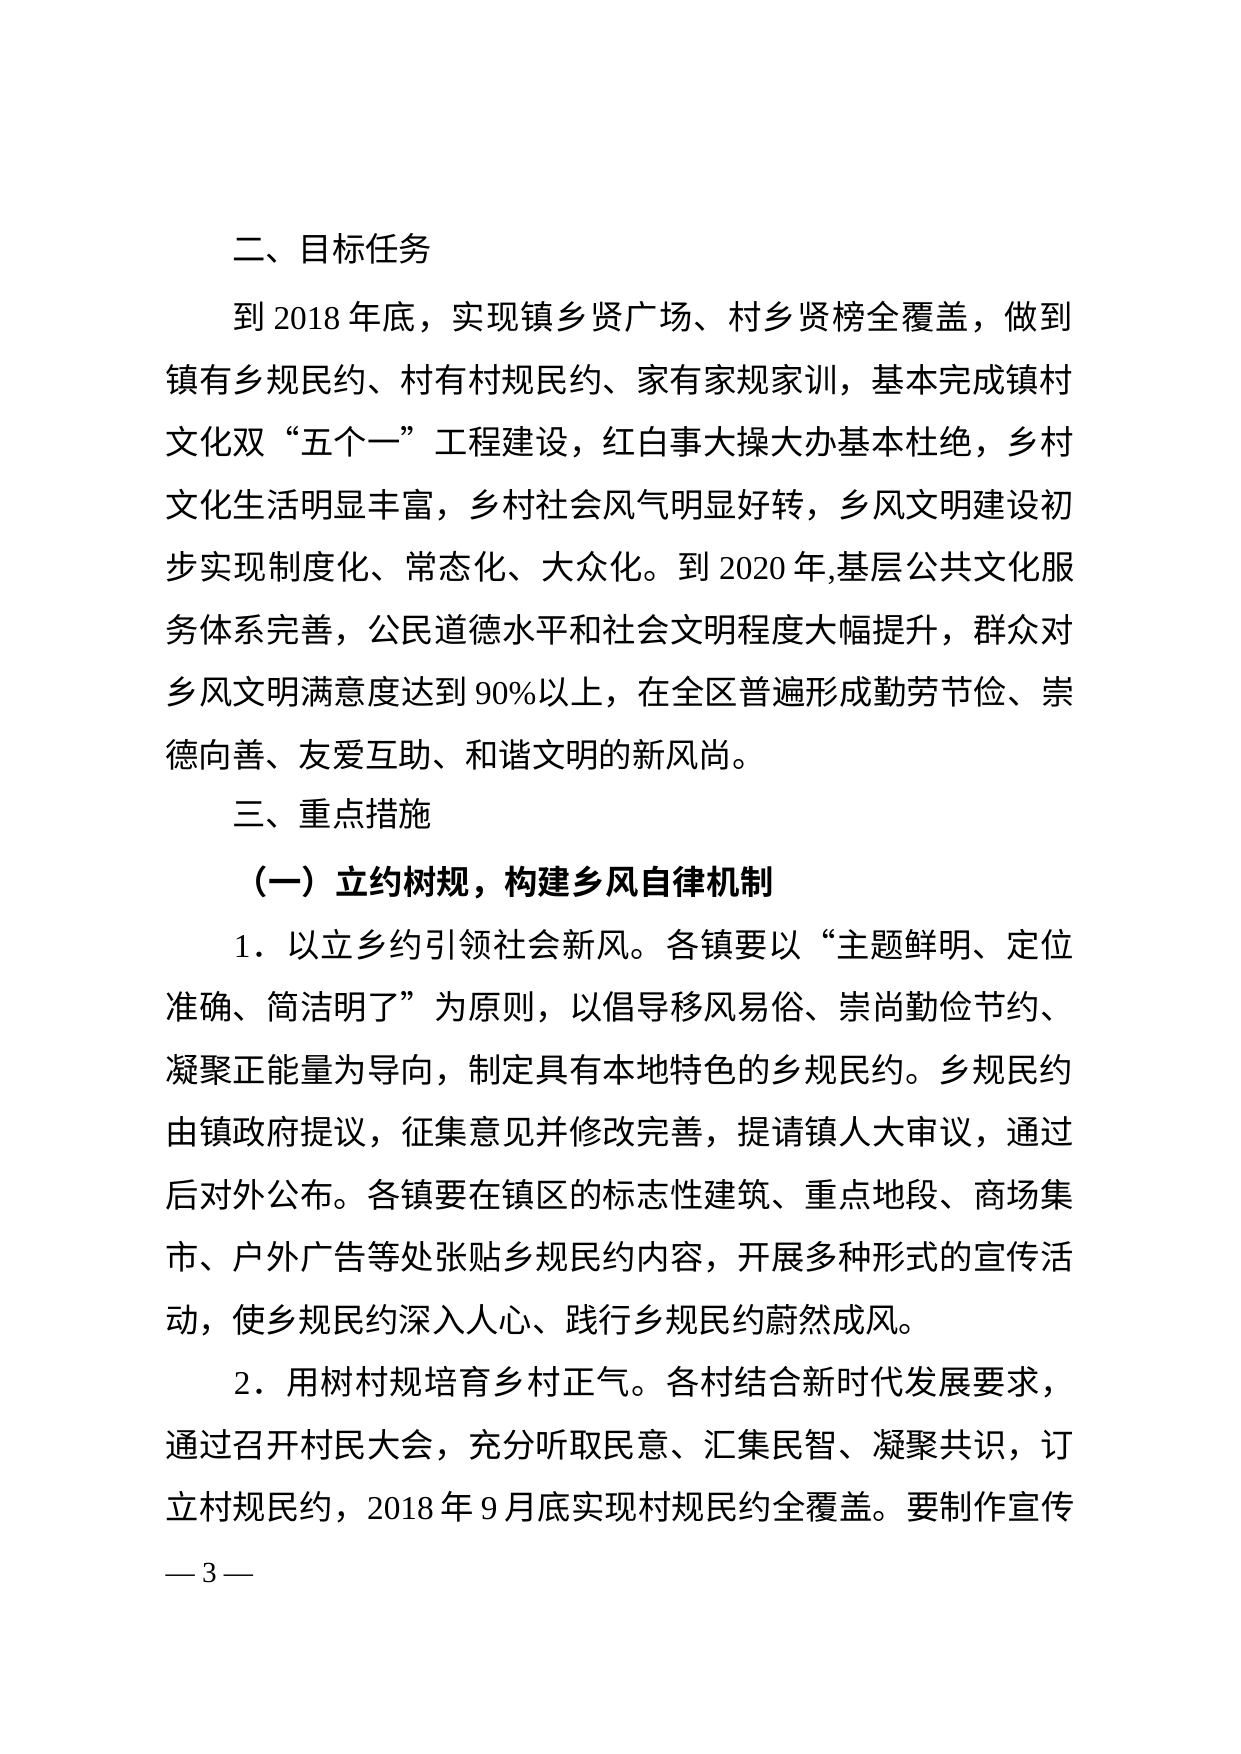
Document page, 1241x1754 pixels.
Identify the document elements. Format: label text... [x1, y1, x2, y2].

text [165, 1345, 1075, 1532]
text 三、重点措施 [165, 780, 1075, 845]
text 到2018年底，实现镇乡贤广场、村乡贤榜全覆盖，做到镇有乡规民约、村有村规民约、家有家规家训，基本完成镇村文化双“五个一”工程建设，红白事大操大办基本杜绝，乡村文化生活明显丰富，乡村社会风气明显好转，乡风文明建设初步实现制度化、常态化、大众化。到2020年,基层公共文化服务体系完善，公民道德水平和社会文明程度大幅提升，群众对乡风文明满意度达到90%以上，在全区普遍形成勤劳节俭、崇德向善、友爱互助、和谐文明的新风尚。 [165, 280, 1075, 780]
text （一）立约树规，构建乡风自律机制 [165, 845, 1075, 907]
text 1．以立乡约引领社会新风。各镇要以“主题鲜明、定位准确、简洁明了”为原则，以倡导移风易俗、崇尚勤俭节约、凝聚正能量为导向，制定具有本地特色的乡规民约。乡规民约由镇政府提议，征集意见并修改完善，提请镇人大审议，通过后对外公布。各镇要在镇区的标志性建筑、重点地段、商场集市、户外广告等处张贴乡规民约内容，开展多种形式的宣传活动，使乡规民约深入人心、践行乡规民约蔚然成风。 [165, 907, 1075, 1345]
text 二、目标任务 [165, 215, 1075, 280]
